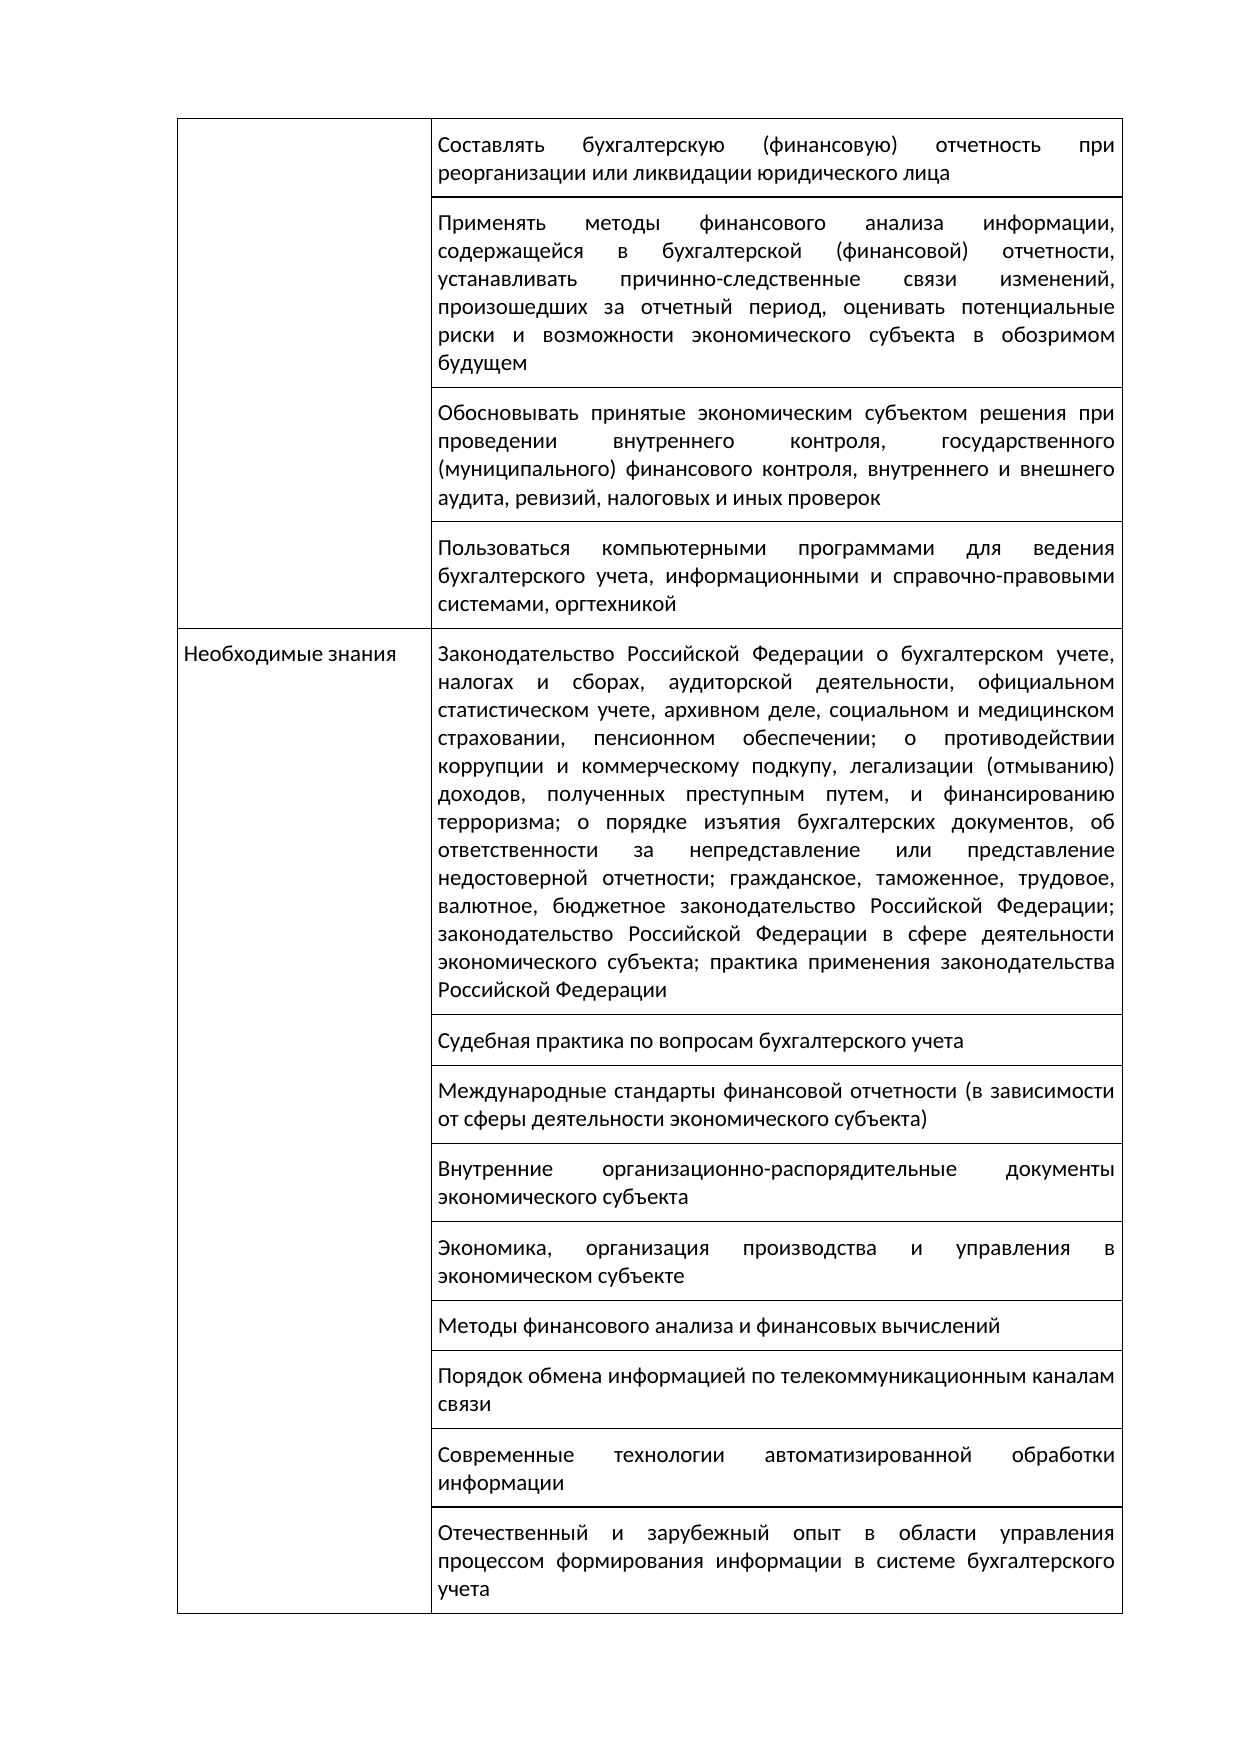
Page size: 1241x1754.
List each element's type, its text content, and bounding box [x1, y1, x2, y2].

table_cell Обосновывать принятые экономическим субъектом решения при проведении внутреннего контроля, государственного (муниципального) финансового контроля, внутреннего и внешнего аудита, ревизий, налоговых и иных проверок [432, 388, 1122, 521]
table_cell Законодательство Российской Федерации о бухгалтерском учете, налогах и сборах, аудиторской деятельности, официальном статистическом учете, архивном деле, социальном и медицинском страховании, пенсионном обеспечении; о противодействии коррупции и коммерческому подкупу, легализации (отмыванию) доходов, полученных преступным путем, и финансированию терроризма; о порядке изъятия бухгалтерских документов, об ответственности за непредставление или представление недостоверной отчетности; гражданское, таможенное, трудовое, валютное, бюджетное законодательство Российской Федерации; законодательство Российской Федерации в сфере деятельности экономического субъекта; практика применения законодательства Российской Федерации [432, 629, 1122, 1014]
table_cell Необходимые знания [178, 629, 431, 1613]
table_cell Экономика, организация производства и управления в экономическом субъекте [432, 1222, 1122, 1299]
table_cell Применять методы финансового анализа информации, содержащейся в бухгалтерской (финансовой) отчетности, устанавливать причинно-следственные связи изменений, произошедших за отчетный период, оценивать потенциальные риски и возможности экономического субъекта в обозримом будущем [432, 198, 1122, 387]
table_cell Составлять бухгалтерскую (финансовую) отчетность при реорганизации или ликвидации юридического лица [432, 119, 1122, 196]
table_cell Современные технологии автоматизированной обработки информации [432, 1429, 1122, 1506]
table_cell Судебная практика по вопросам бухгалтерского учета [432, 1015, 1122, 1064]
table_cell Порядок обмена информацией по телекоммуникационным каналам связи [432, 1351, 1122, 1428]
table_cell Отечественный и зарубежный опыт в области управления процессом формирования информации в системе бухгалтерского учета [432, 1508, 1122, 1613]
table_cell Внутренние организационно-распорядительные документы экономического субъекта [432, 1144, 1122, 1221]
table_cell Методы финансового анализа и финансовых вычислений [432, 1301, 1122, 1350]
table_cell Международные стандарты финансовой отчетности (в зависимости от сферы деятельности экономического субъекта) [432, 1066, 1122, 1143]
table_cell Пользоваться компьютерными программами для ведения бухгалтерского учета, информационными и справочно-правовыми системами, оргтехникой [432, 522, 1122, 628]
